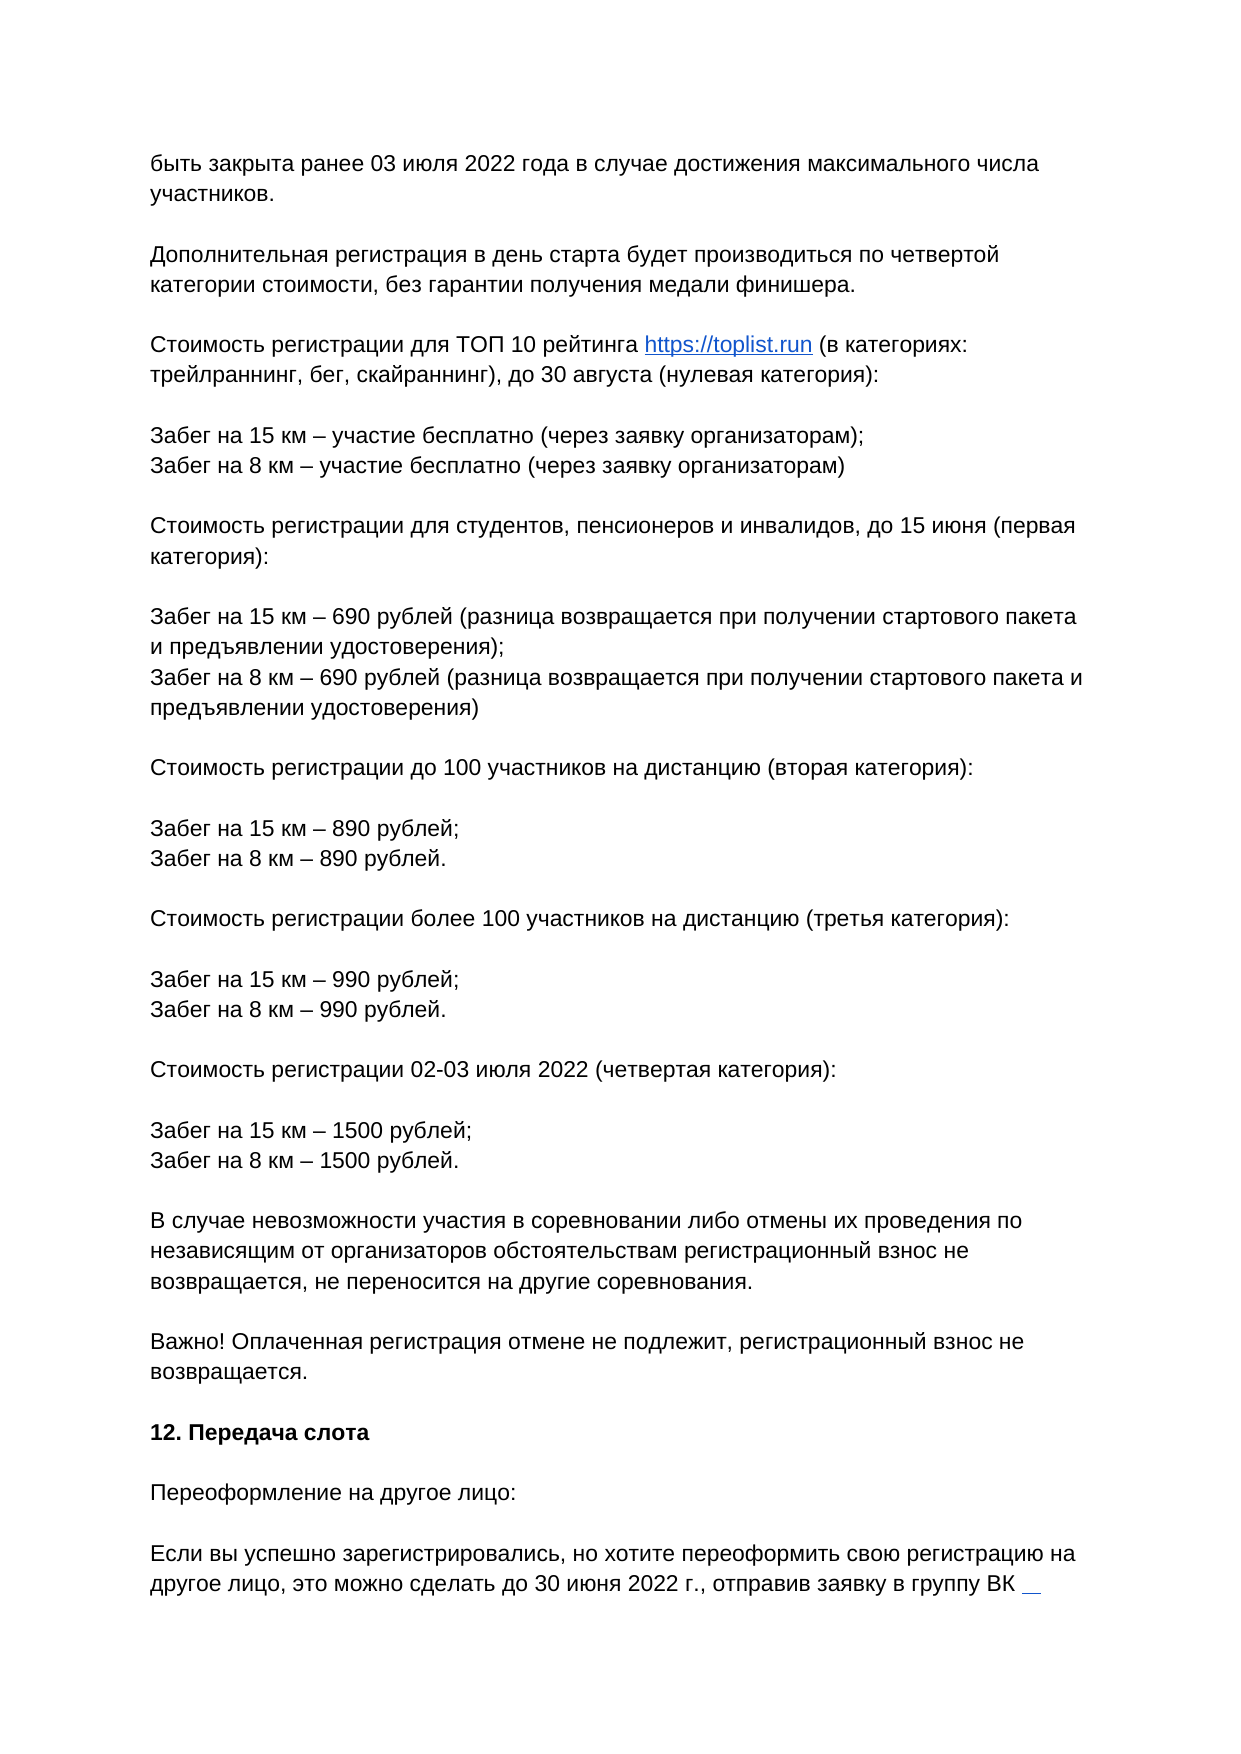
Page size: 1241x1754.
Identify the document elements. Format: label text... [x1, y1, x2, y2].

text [150, 1388, 1090, 1596]
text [150, 150, 1090, 418]
text Забег на 15 км – участие бесплатно (через заявку организаторам); Забег на 8 км – участие бесплатно (через заявку организаторам) Стоимость регистрации для студентов, пенсионеров и инвалидов, до 15 июня (первая категория): Забег на 15 км – 690 рублей (разница возвращается при получении стартового пакета и предъявлении удостоверения); Забег на 8 км – 690 рублей (разница возвращается при получении стартового пакета и предъявлении удостоверения) Стоимость регистрации до 100 участников на дистанцию (вторая категория): Забег на 15 км – 890 рублей; Забег на 8 км – 890 рублей. Стоимость регистрации более 100 участников на дистанцию (третья категория): Забег на 15 км – 990 рублей; Забег на 8 км – 990 рублей. Стоимость регистрации 02-03 июля 2022 (четвертая категория): Забег на 15 км – 1500 рублей; Забег на 8 км – 1500 рублей. В случае невозможности участия в соревновании либо отмены их проведения по независящим от организаторов обстоятельствам регистрационный взнос не возвращается, не переносится на другие соревнования. Важно! Оплаченная регистрация отмене не подлежит, регистрационный взнос не возвращается. [150, 422, 1090, 1385]
